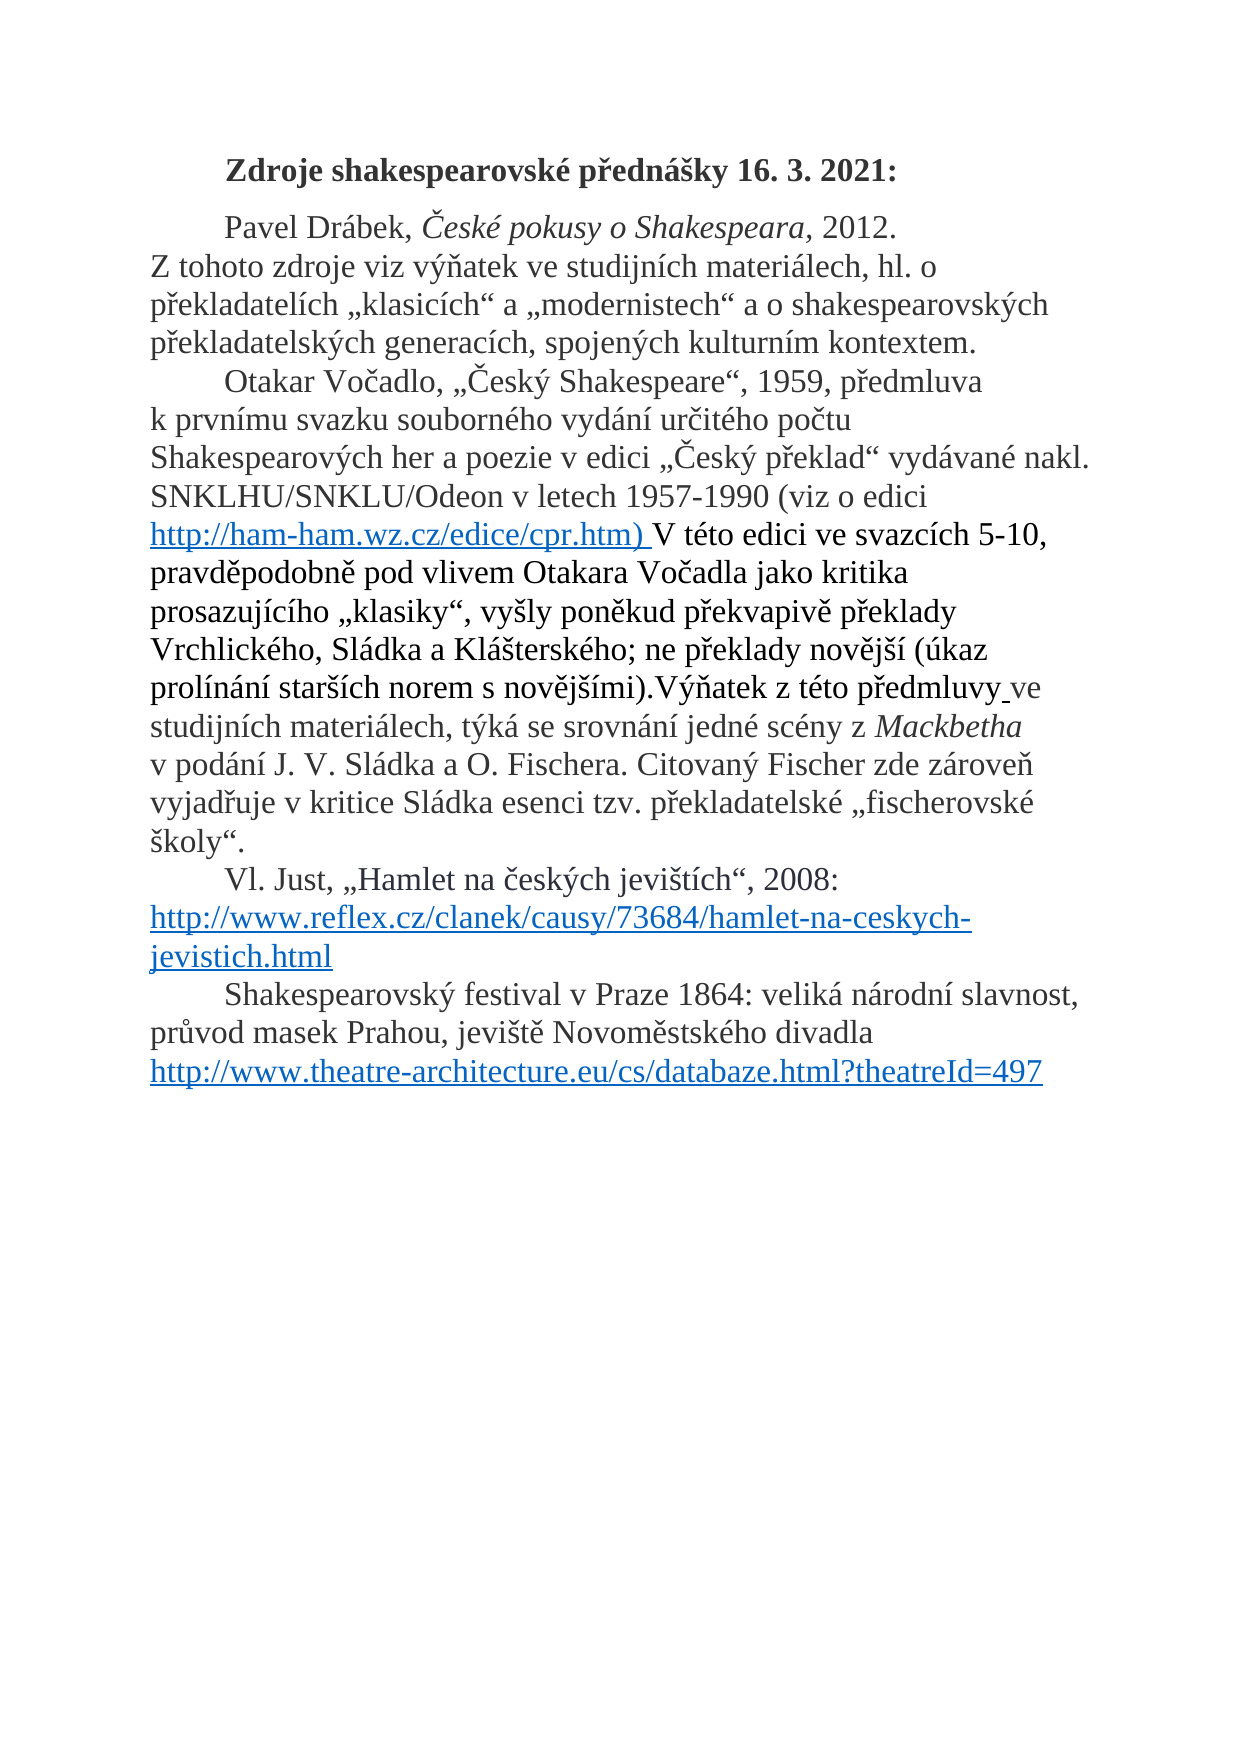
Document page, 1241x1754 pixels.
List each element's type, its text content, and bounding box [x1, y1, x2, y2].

list Vl. Just, „Hamlet na českých jevištích“, 2008: [150, 859, 1090, 897]
list Z tohoto zdroje viz výňatek ve studijních materiálech, hl. o překladatelích „klasicích“ a „modernistech“ a o shakespearovských překladatelských generacích, spojených kulturním kontextem. [150, 246, 1090, 361]
list http://www.reflex.cz/clanek/causy/73684/hamlet-na-ceskych-jevistich.html [150, 897, 1090, 974]
list Zdroje shakespearovské přednášky 16. 3. 2021: [225, 150, 1090, 188]
list Shakespearovský festival v Praze 1864: veliká národní slavnost, průvod masek Prahou, jeviště Novoměstského divadla http://www.theatre-architecture.eu/cs/databaze.html?theatreId=497 [150, 974, 1090, 1089]
list Pavel Drábek, České pokusy o Shakespeara, 2012. [150, 207, 1090, 246]
list Otakar Vočadlo, „Český Shakespeare“, 1959, předmluva k prvnímu svazku souborného vydání určitého počtu Shakespearových her a poezie v edici „Český překlad“ vydávané nakl. SNKLHU/SNKLU/Odeon v letech 1957-1990 (viz o edici http://ham-ham.wz.cz/edice/cpr.htm) V této edici ve svazcích 5-10, pravděpodobně pod vlivem Otakara Vočadla jako kritika prosazujícího „klasiky“, vyšly poněkud překvapivě překlady Vrchlického, Sládka a Klášterského; ne překlady novější (úkaz prolínání starších norem s novějšími).Výňatek z této předmluvy ve studijních materiálech, týká se srovnání jedné scény z Mackbetha v podání J. V. Sládka a O. Fischera. Citovaný Fischer zde zároveň vyjadřuje v kritice Sládka esenci tzv. překladatelské „fischerovské školy“. [150, 361, 1090, 859]
